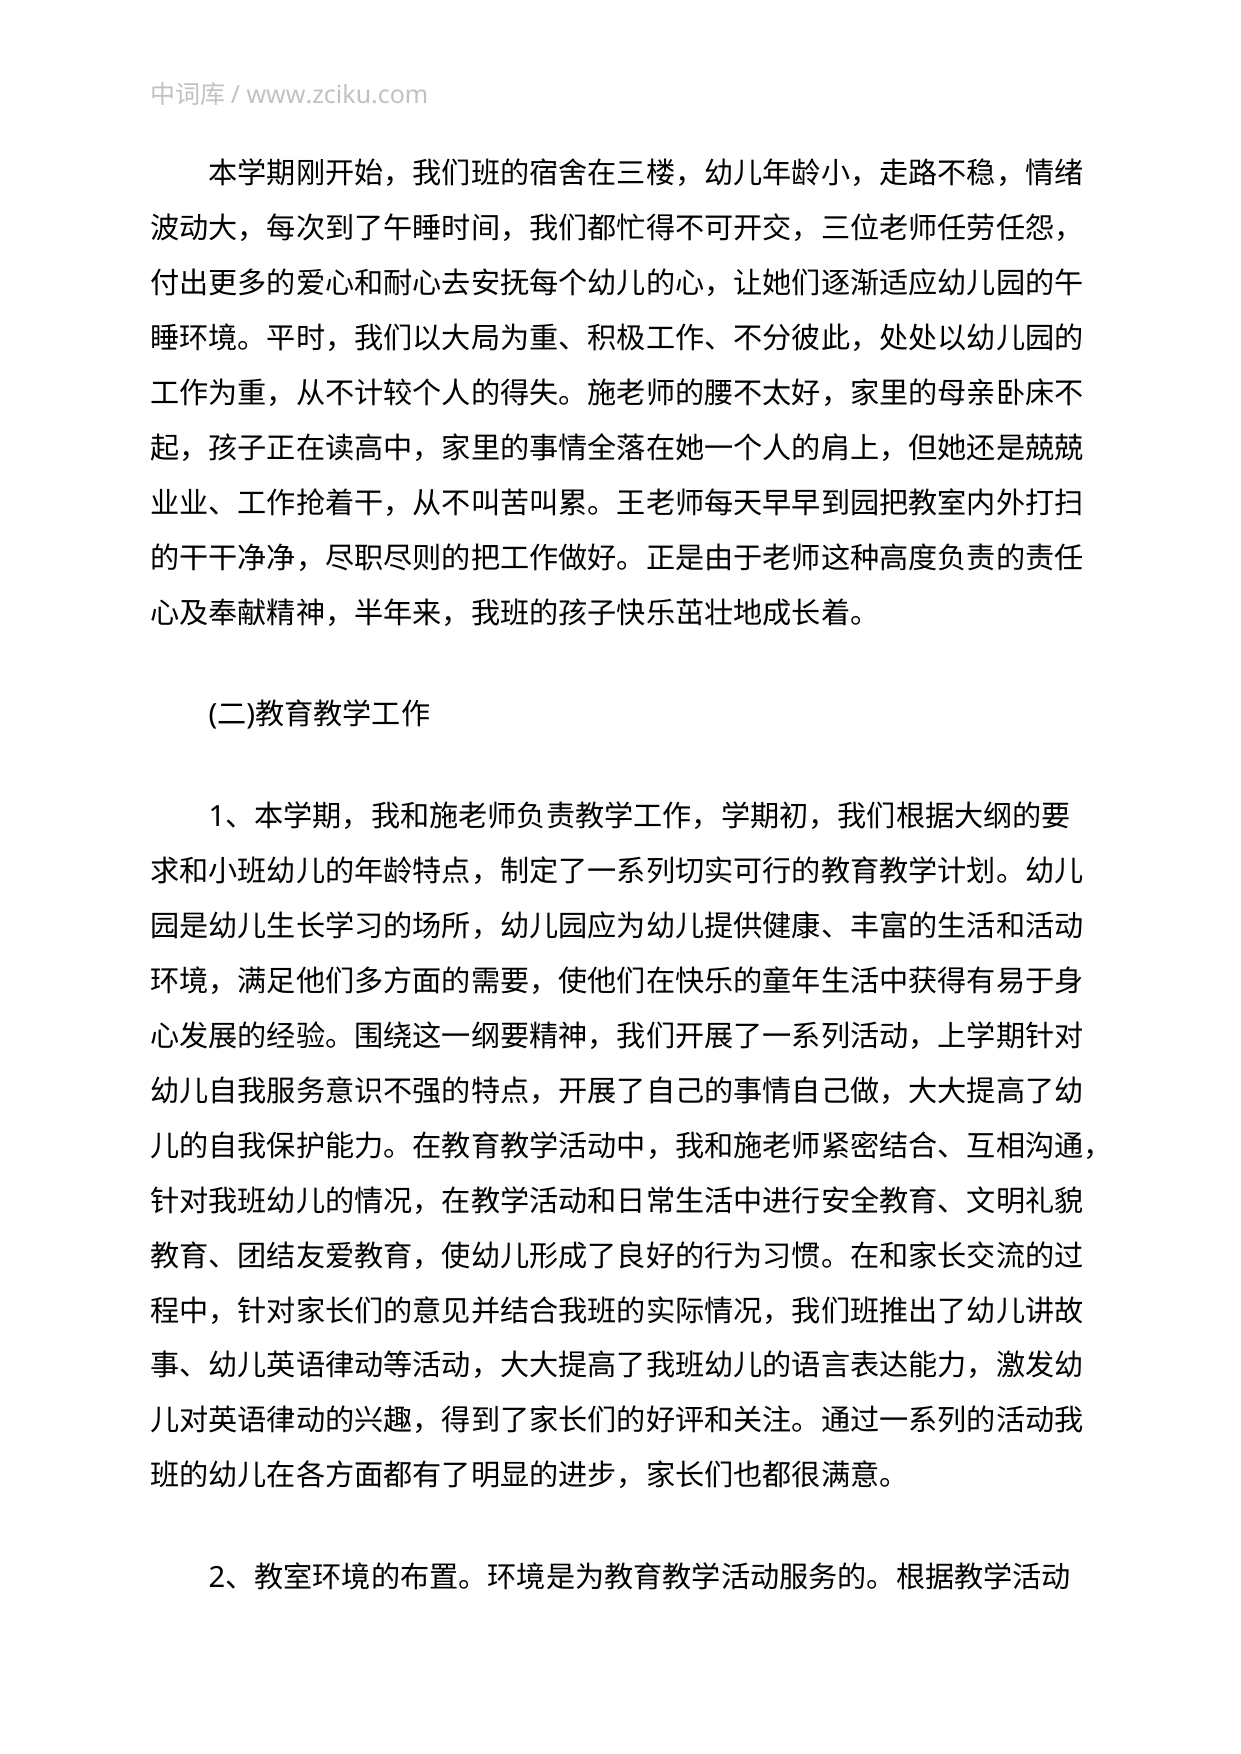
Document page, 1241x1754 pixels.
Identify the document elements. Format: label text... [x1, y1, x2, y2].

text (二)教育教学工作 [150, 691, 1090, 733]
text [150, 1553, 1090, 1596]
text 本学期刚开始，我们班的宿舍在三楼，幼儿年龄小，走路不稳，情绪波动大，每次到了午睡时间，我们都忙得不可开交，三位老师任劳任怨，付出更多的爱心和耐心去安抚每个幼儿的心，让她们逐渐适应幼儿园的午睡环境。平时，我们以大局为重、积极工作、不分彼此，处处以幼儿园的工作为重，从不计较个人的得失。施老师的腰不太好，家里的母亲卧床不起，孩子正在读高中，家里的事情全落在她一个人的肩上，但她还是兢兢业业、工作抢着干，从不叫苦叫累。王老师每天早早到园把教室内外打扫的干干净净，尽职尽则的把工作做好。正是由于老师这种高度负责的责任心及奉献精神，半年来，我班的孩子快乐茁壮地成长着。 [150, 150, 1090, 631]
text 1、本学期，我和施老师负责教学工作，学期初，我们根据大纲的要求和小班幼儿的年龄特点，制定了一系列切实可行的教育教学计划。幼儿园是幼儿生长学习的场所，幼儿园应为幼儿提供健康、丰富的生活和活动环境，满足他们多方面的需要，使他们在快乐的童年生活中获得有易于身心发展的经验。围绕这一纲要精神，我们开展了一系列活动，上学期针对幼儿自我服务意识不强的特点，开展了自己的事情自己做，大大提高了幼儿的自我保护能力。在教育教学活动中，我和施老师紧密结合、互相沟通，针对我班幼儿的情况，在教学活动和日常生活中进行安全教育、文明礼貌教育、团结友爱教育，使幼儿形成了良好的行为习惯。在和家长交流的过程中，针对家长们的意见并结合我班的实际情况，我们班推出了幼儿讲故事、幼儿英语律动等活动，大大提高了我班幼儿的语言表达能力，激发幼儿对英语律动的兴趣，得到了家长们的好评和关注。通过一系列的活动我班的幼儿在各方面都有了明显的进步，家长们也都很满意。 [150, 793, 1090, 1494]
